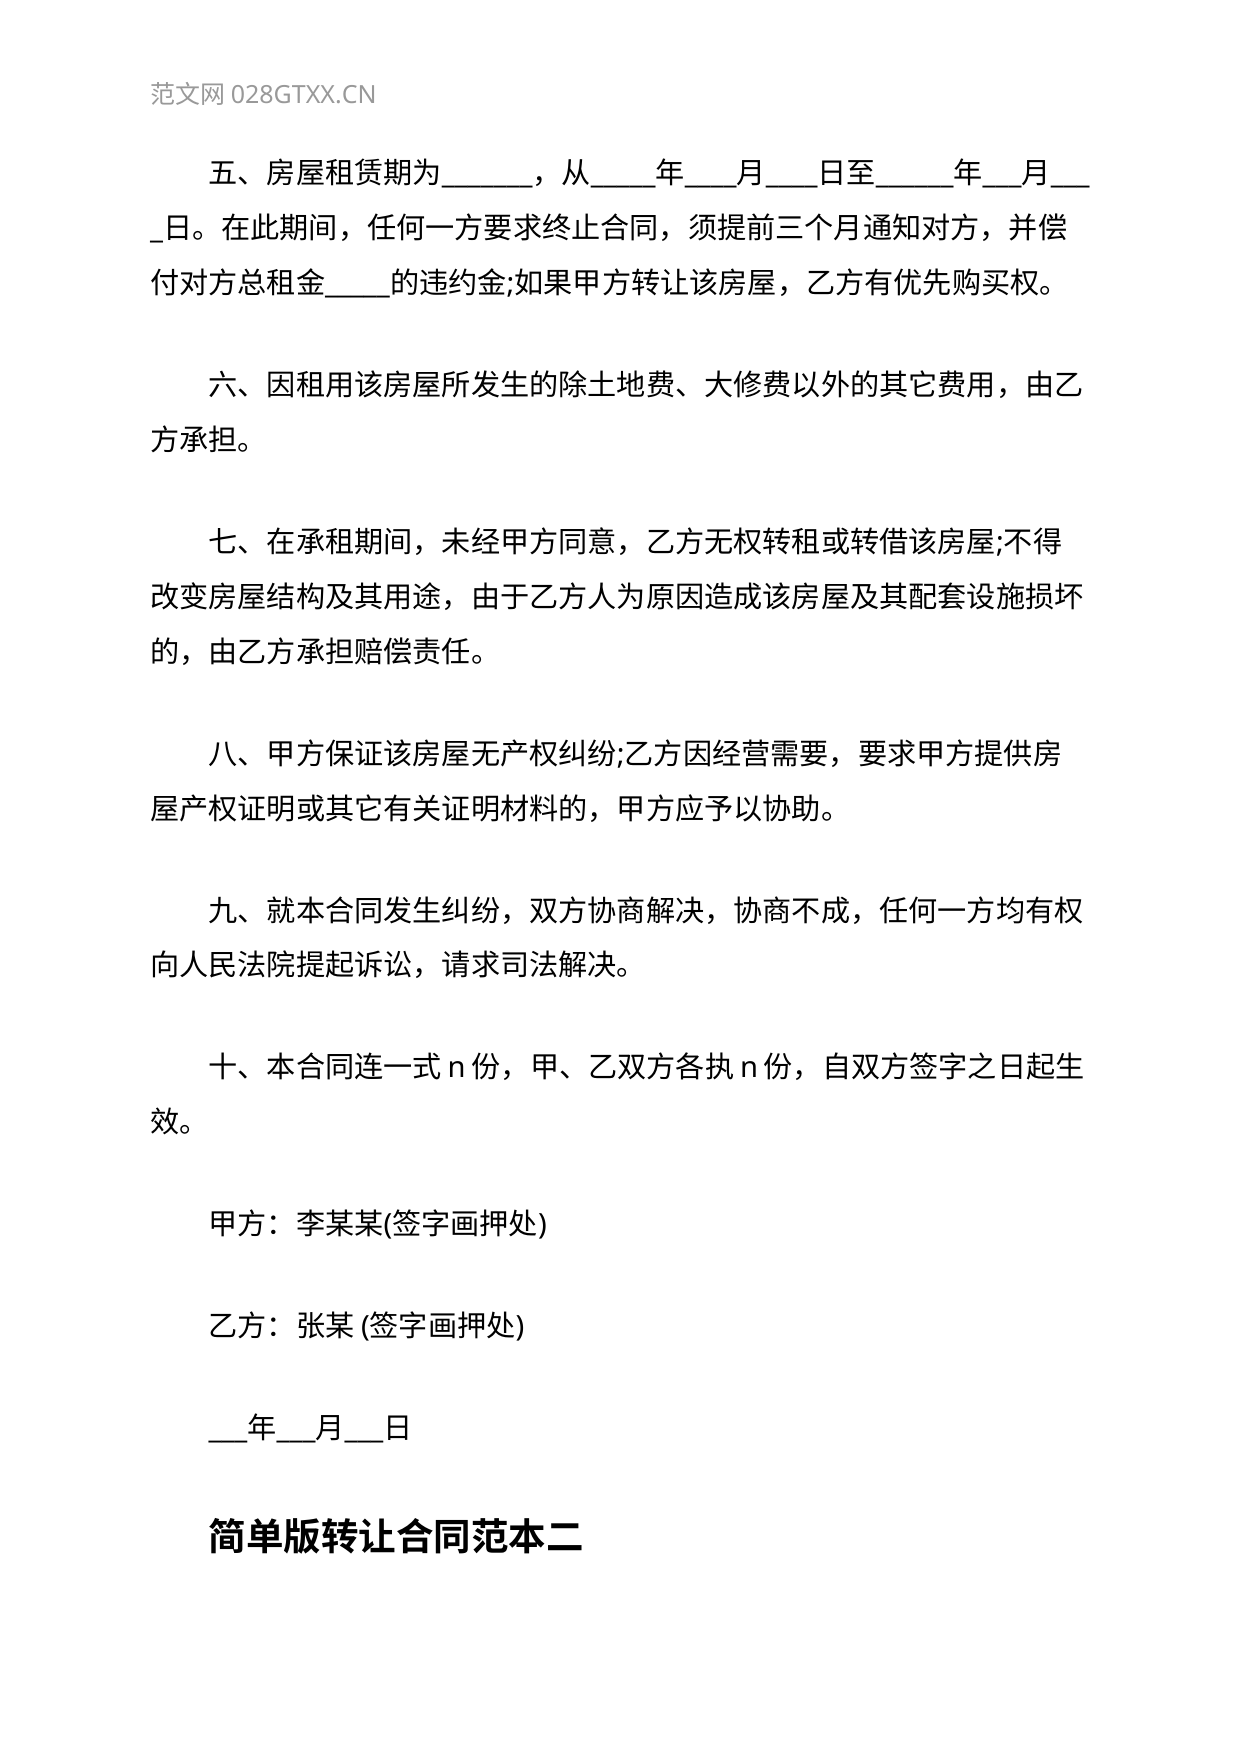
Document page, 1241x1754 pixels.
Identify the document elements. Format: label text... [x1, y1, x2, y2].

text 十、本合同连一式n份，甲、乙双方各执n份，自双方签字之日起生效。 [150, 1044, 1090, 1141]
text 五、房屋租赁期为_______，从_____年____月____日至______年___月____日。在此期间，任何一方要求终止合同，须提前三个月通知对方，并偿付对方总租金_____的违约金;如果甲方转让该房屋，乙方有优先购买权。 [150, 150, 1090, 302]
text 甲方：李某某(签字画押处) [150, 1201, 1090, 1243]
text 九、就本合同发生纠纷，双方协商解决，协商不成，任何一方均有权向人民法院提起诉讼，请求司法解决。 [150, 887, 1090, 984]
text 乙方：张某 (签字画押处) [150, 1302, 1090, 1345]
text 简单版转让合同范本二 [150, 1506, 1090, 1561]
text 八、甲方保证该房屋无产权纠纷;乙方因经营需要，要求甲方提供房屋产权证明或其它有关证明材料的，甲方应予以协助。 [150, 730, 1090, 828]
text 七、在承租期间，未经甲方同意，乙方无权转租或转借该房屋;不得改变房屋结构及其用途，由于乙方人为原因造成该房屋及其配套设施损坏的，由乙方承担赔偿责任。 [150, 519, 1090, 671]
text ___年___月___日 [150, 1404, 1090, 1447]
text 六、因租用该房屋所发生的除土地费、大修费以外的其它费用，由乙方承担。 [150, 362, 1090, 459]
